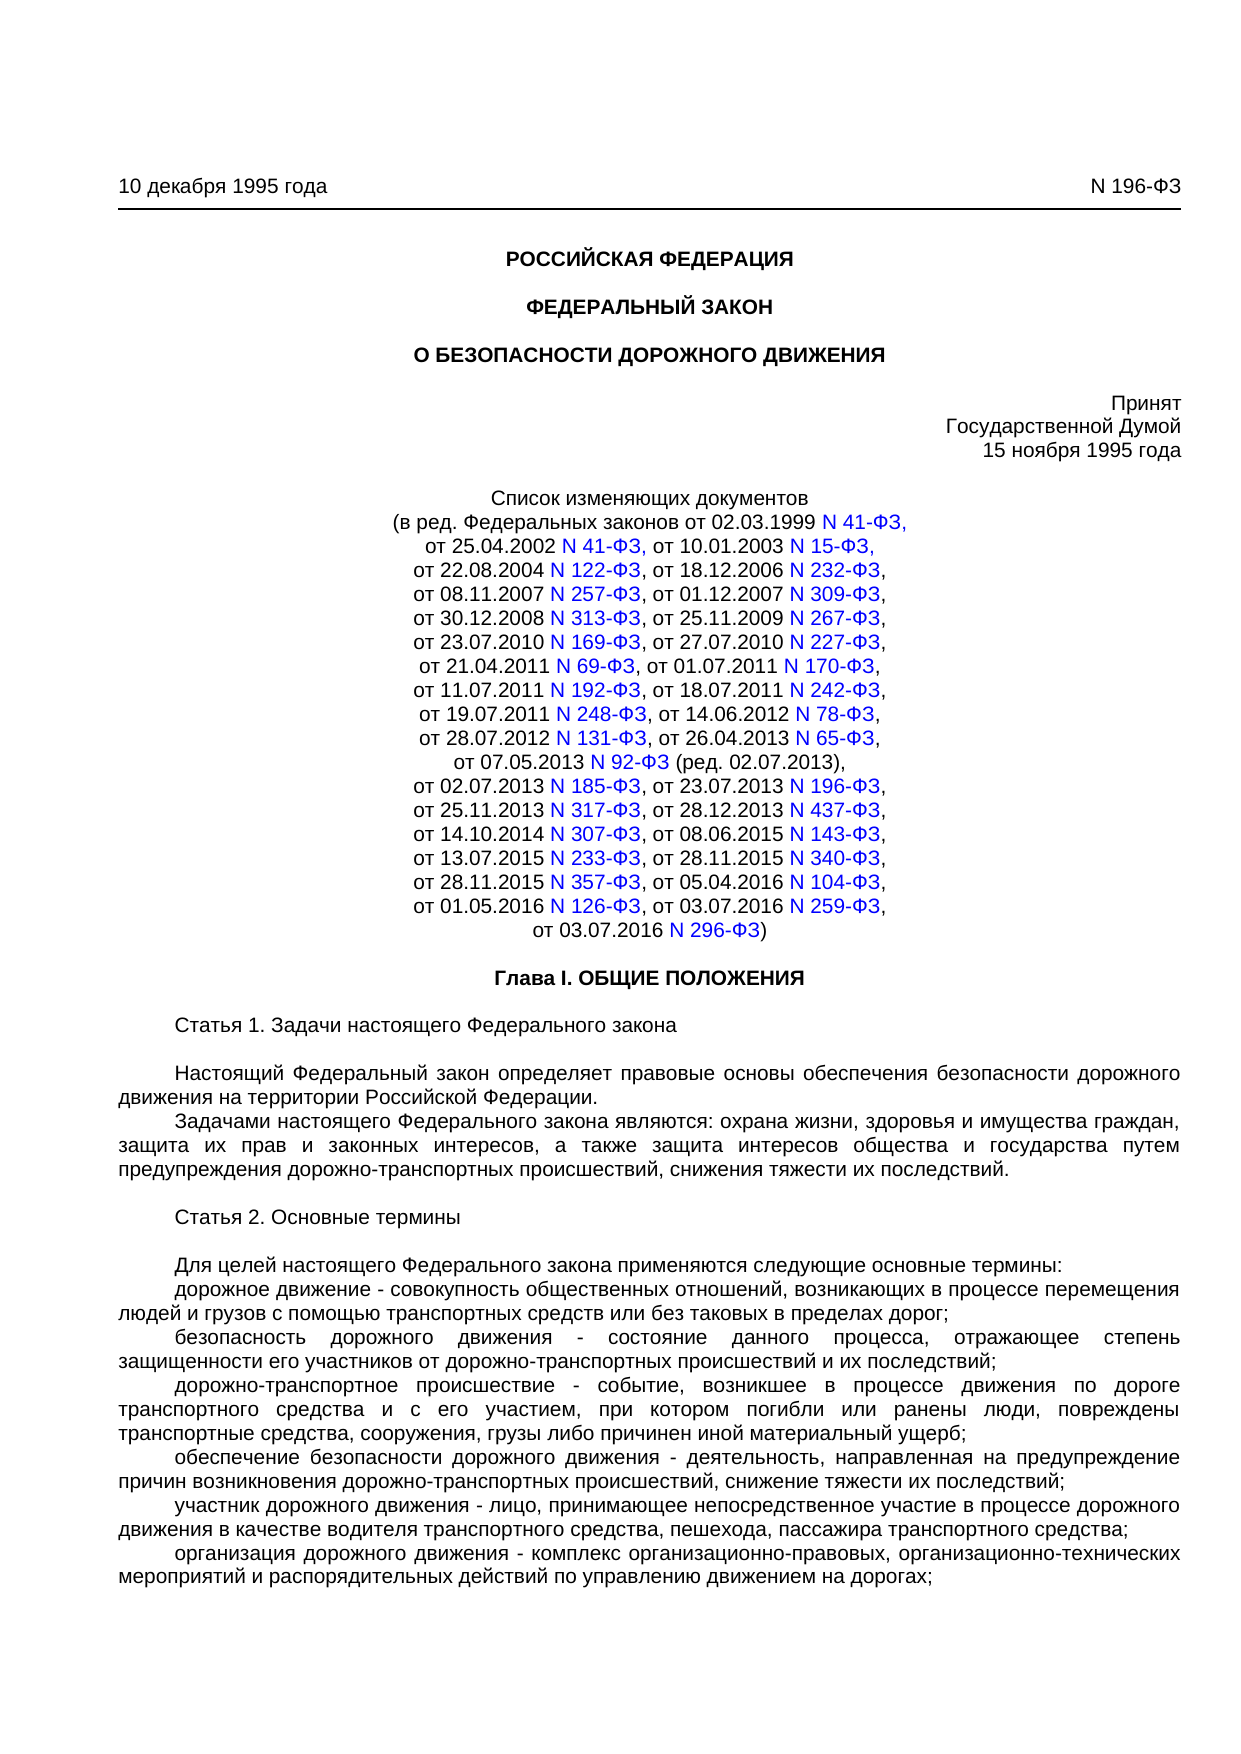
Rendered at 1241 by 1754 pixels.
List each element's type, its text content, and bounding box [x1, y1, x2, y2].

text от 28.11.2015 N 357-ФЗ, от 05.04.2016 N 104-ФЗ, [118, 869, 1181, 893]
text безопасность дорожного движения - состояние данного процесса, отражающее степень защищенности его участников от дорожно-транспортных происшествий и их последствий; [118, 1325, 1181, 1373]
title О БЕЗОПАСНОСТИ ДОРОЖНОГО ДВИЖЕНИЯ [118, 342, 1181, 366]
text участник дорожного движения - лицо, принимающее непосредственное участие в процессе дорожного движения в качестве водителя транспортного средства, пешехода, пассажира транспортного средства; [118, 1492, 1181, 1540]
title РОССИЙСКАЯ ФЕДЕРАЦИЯ [118, 247, 1181, 271]
text от 08.11.2007 N 257-ФЗ, от 01.12.2007 N 309-ФЗ, [118, 582, 1181, 606]
title ФЕДЕРАЛЬНЫЙ ЗАКОН [118, 294, 1181, 318]
text от 13.07.2015 N 233-ФЗ, от 28.11.2015 N 340-ФЗ, [118, 846, 1181, 869]
text Настоящий Федеральный закон определяет правовые основы обеспечения безопасности дорожного движения на территории Российской Федерации. [118, 1061, 1181, 1109]
text (в ред. Федеральных законов от 02.03.1999 N 41-ФЗ, [118, 510, 1181, 534]
text организация дорожного движения - комплекс организационно-правовых, организационно-технических мероприятий и распорядительных действий по управлению движением на дорогах; [118, 1540, 1181, 1588]
text Принят [118, 390, 1181, 414]
text от 19.07.2011 N 248-ФЗ, от 14.06.2012 N 78-ФЗ, [118, 702, 1181, 726]
text дорожное движение - совокупность общественных отношений, возникающих в процессе перемещения людей и грузов с помощью транспортных средств или без таковых в пределах дорог; [118, 1277, 1181, 1325]
text от 25.04.2002 N 41-ФЗ, от 10.01.2003 N 15-ФЗ, [118, 534, 1181, 558]
table_header 10 декабря 1995 года [118, 174, 649, 198]
text от 14.10.2014 N 307-ФЗ, от 08.06.2015 N 143-ФЗ, [118, 822, 1181, 846]
text Государственной Думой [118, 414, 1181, 438]
title Глава I. ОБЩИЕ ПОЛОЖЕНИЯ [118, 965, 1181, 989]
text от 02.07.2013 N 185-ФЗ, от 23.07.2013 N 196-ФЗ, [118, 774, 1181, 798]
text от 03.07.2016 N 296-ФЗ) [118, 917, 1181, 941]
table_header N 196-ФЗ [650, 174, 1181, 198]
text от 28.07.2012 N 131-ФЗ, от 26.04.2013 N 65-ФЗ, [118, 726, 1181, 750]
text 15 ноября 1995 года [118, 438, 1181, 462]
text от 01.05.2016 N 126-ФЗ, от 03.07.2016 N 259-ФЗ, [118, 893, 1181, 917]
text от 11.07.2011 N 192-ФЗ, от 18.07.2011 N 242-ФЗ, [118, 678, 1181, 702]
text от 21.04.2011 N 69-ФЗ, от 01.07.2011 N 170-ФЗ, [118, 654, 1181, 678]
text от 25.11.2013 N 317-ФЗ, от 28.12.2013 N 437-ФЗ, [118, 798, 1181, 822]
text Статья 2. Основные термины [118, 1205, 1181, 1229]
text Статья 1. Задачи настоящего Федерального закона [118, 1013, 1181, 1037]
text обеспечение безопасности дорожного движения - деятельность, направленная на предупреждение причин возникновения дорожно-транспортных происшествий, снижение тяжести их последствий; [118, 1444, 1181, 1492]
text Задачами настоящего Федерального закона являются: охрана жизни, здоровья и имущества граждан, защита их прав и законных интересов, а также защита интересов общества и государства путем предупреждения дорожно-транспортных происшествий, снижения тяжести их последствий. [118, 1109, 1181, 1181]
text Список изменяющих документов [118, 486, 1181, 510]
text от 23.07.2010 N 169-ФЗ, от 27.07.2010 N 227-ФЗ, [118, 630, 1181, 654]
text дорожно-транспортное происшествие - событие, возникшее в процессе движения по дороге транспортного средства и с его участием, при котором погибли или ранены люди, повреждены транспортные средства, сооружения, грузы либо причинен иной материальный ущерб; [118, 1373, 1181, 1444]
text от 22.08.2004 N 122-ФЗ, от 18.12.2006 N 232-ФЗ, [118, 558, 1181, 582]
text от 30.12.2008 N 313-ФЗ, от 25.11.2009 N 267-ФЗ, [118, 606, 1181, 630]
text от 07.05.2013 N 92-ФЗ (ред. 02.07.2013), [118, 750, 1181, 774]
text Для целей настоящего Федерального закона применяются следующие основные термины: [118, 1253, 1181, 1277]
